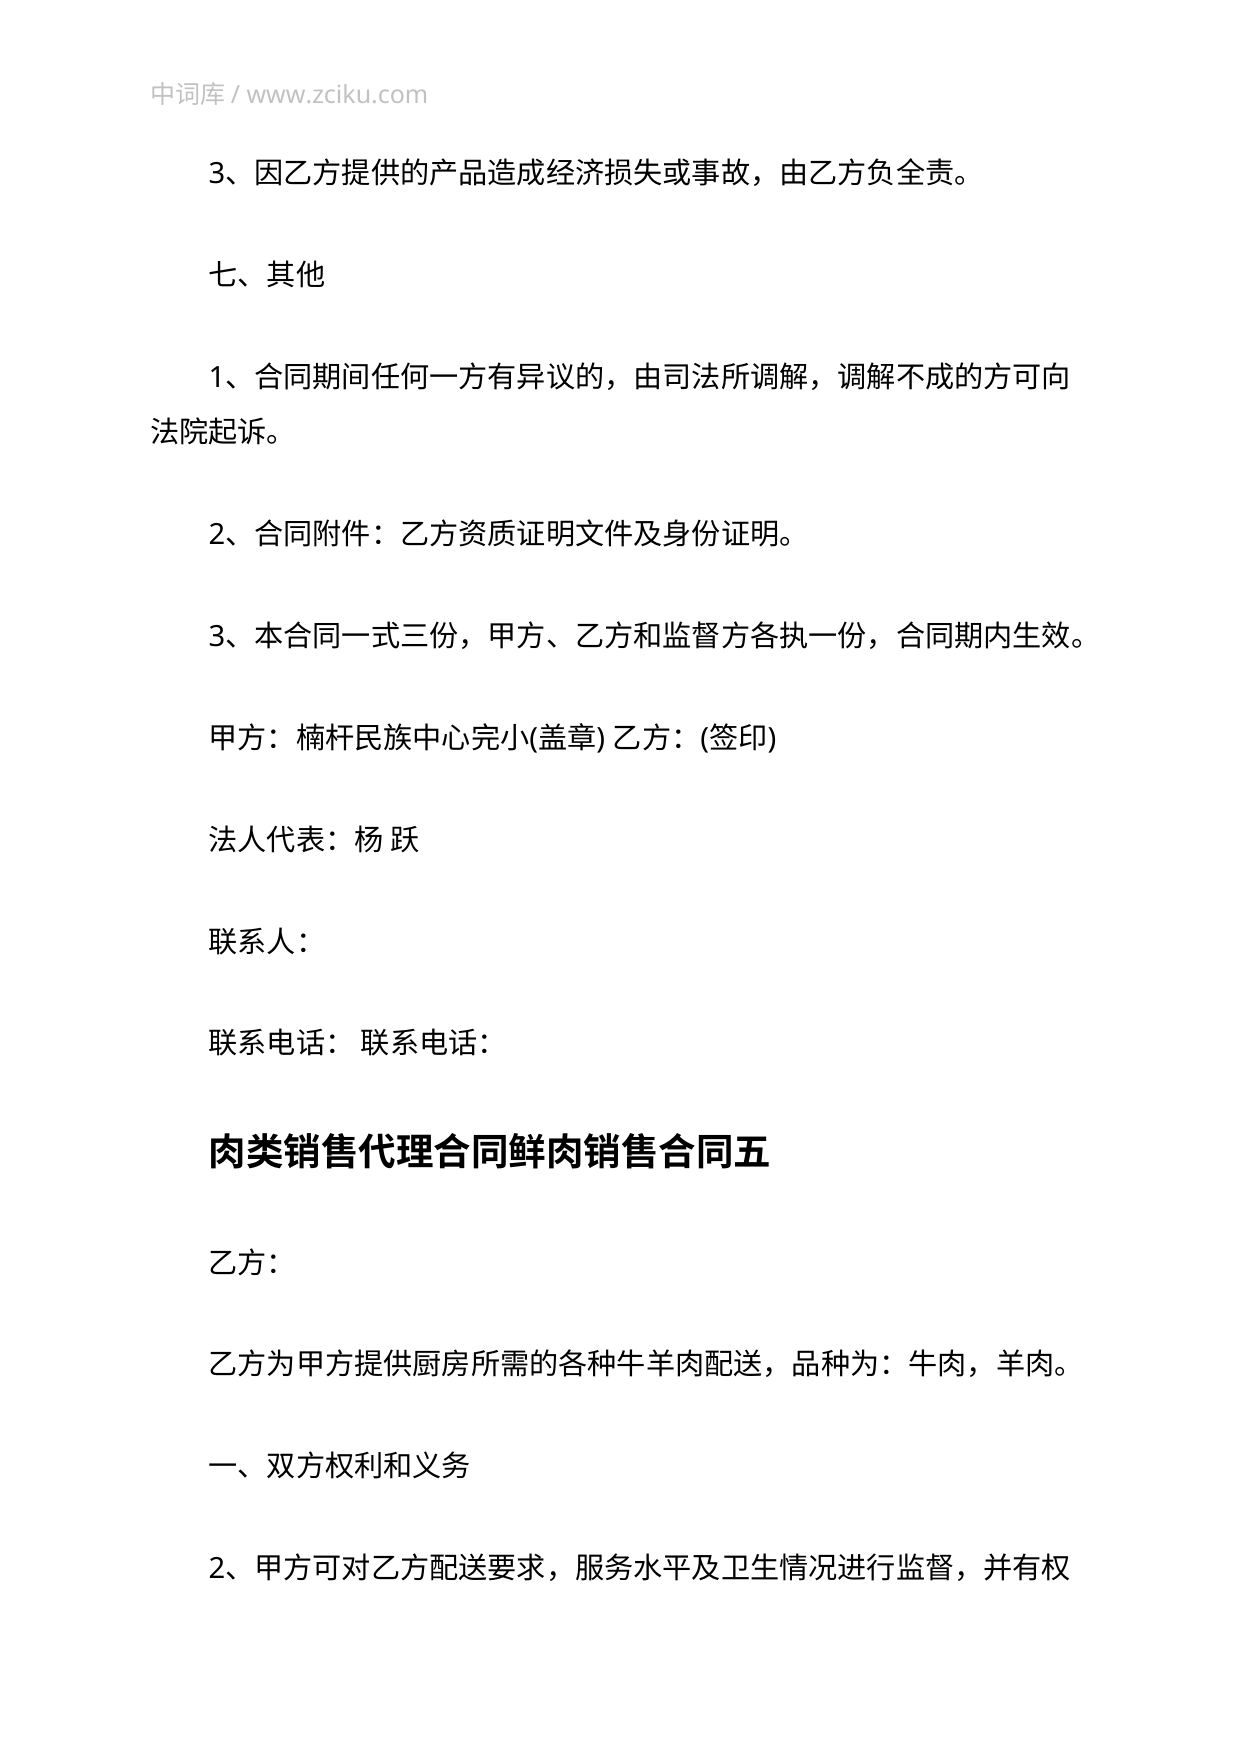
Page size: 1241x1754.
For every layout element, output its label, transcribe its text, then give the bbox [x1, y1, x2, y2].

text 一、双方权利和义务 [150, 1443, 1090, 1485]
text 甲方：楠杆民族中心完小(盖章) 乙方：(签印) [150, 714, 1090, 757]
text 联系电话： 联系电话： [150, 1020, 1090, 1062]
text 联系人： [150, 918, 1090, 961]
text 法人代表：杨 跃 [150, 816, 1090, 859]
text 乙方： [150, 1239, 1090, 1281]
text 3、因乙方提供的产品造成经济损失或事故，由乙方负全责。 [150, 150, 1090, 192]
text 2、合同附件：乙方资质证明文件及身份证明。 [150, 511, 1090, 553]
text 3、本合同一式三份，甲方、乙方和监督方各执一份，合同期内生效。 [150, 612, 1090, 655]
text 乙方为甲方提供厨房所需的各种牛羊肉配送，品种为：牛肉，羊肉。 [150, 1341, 1090, 1383]
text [150, 1544, 1090, 1587]
text 七、其他 [150, 252, 1090, 294]
text 肉类销售代理合同鲜肉销售合同五 [150, 1122, 1090, 1176]
text 1、合同期间任何一方有异议的，由司法所调解，调解不成的方可向法院起诉。 [150, 354, 1090, 451]
